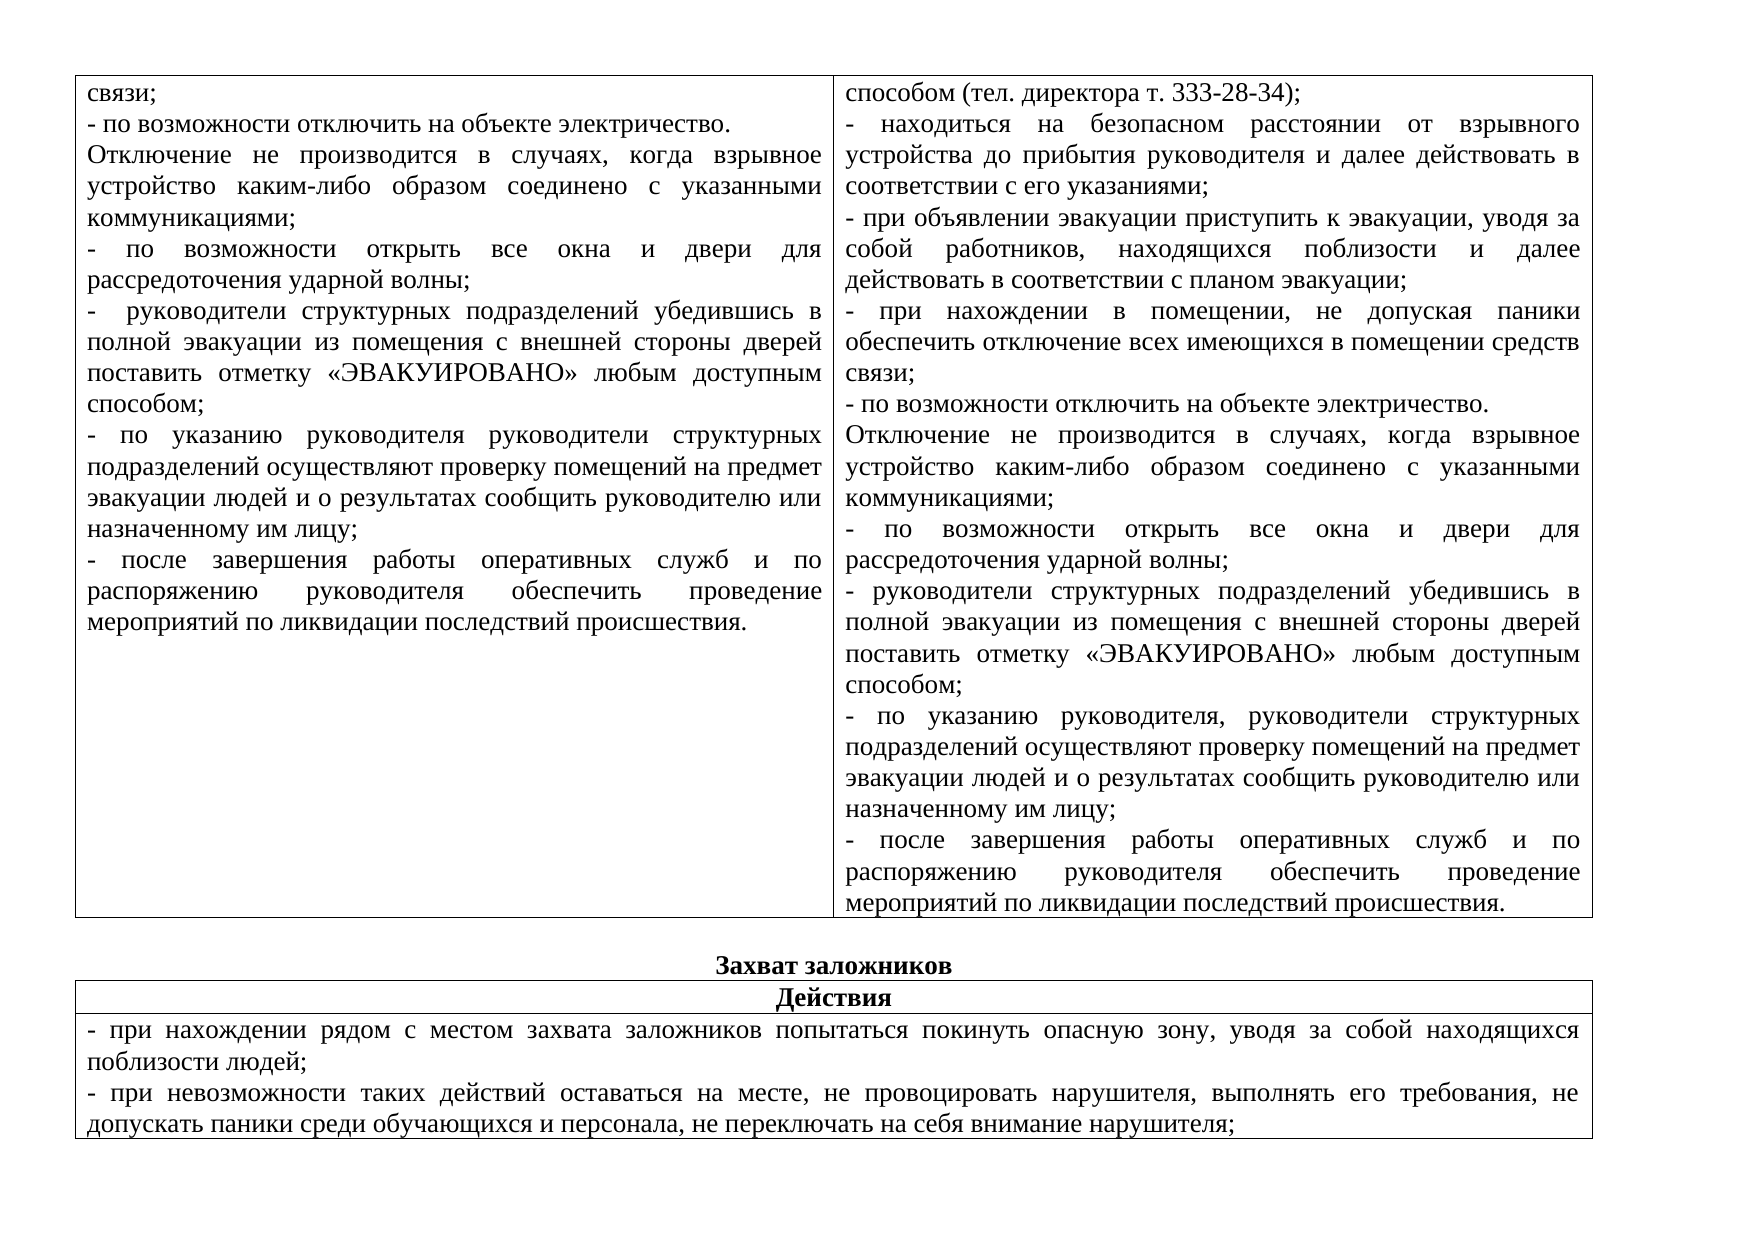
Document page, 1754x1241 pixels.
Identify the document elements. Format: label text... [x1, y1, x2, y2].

table_cell Захват заложников [76, 918, 1592, 980]
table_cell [834, 76, 1592, 917]
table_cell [76, 76, 833, 917]
table_cell Действия [76, 981, 1592, 1012]
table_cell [76, 1014, 1592, 1138]
